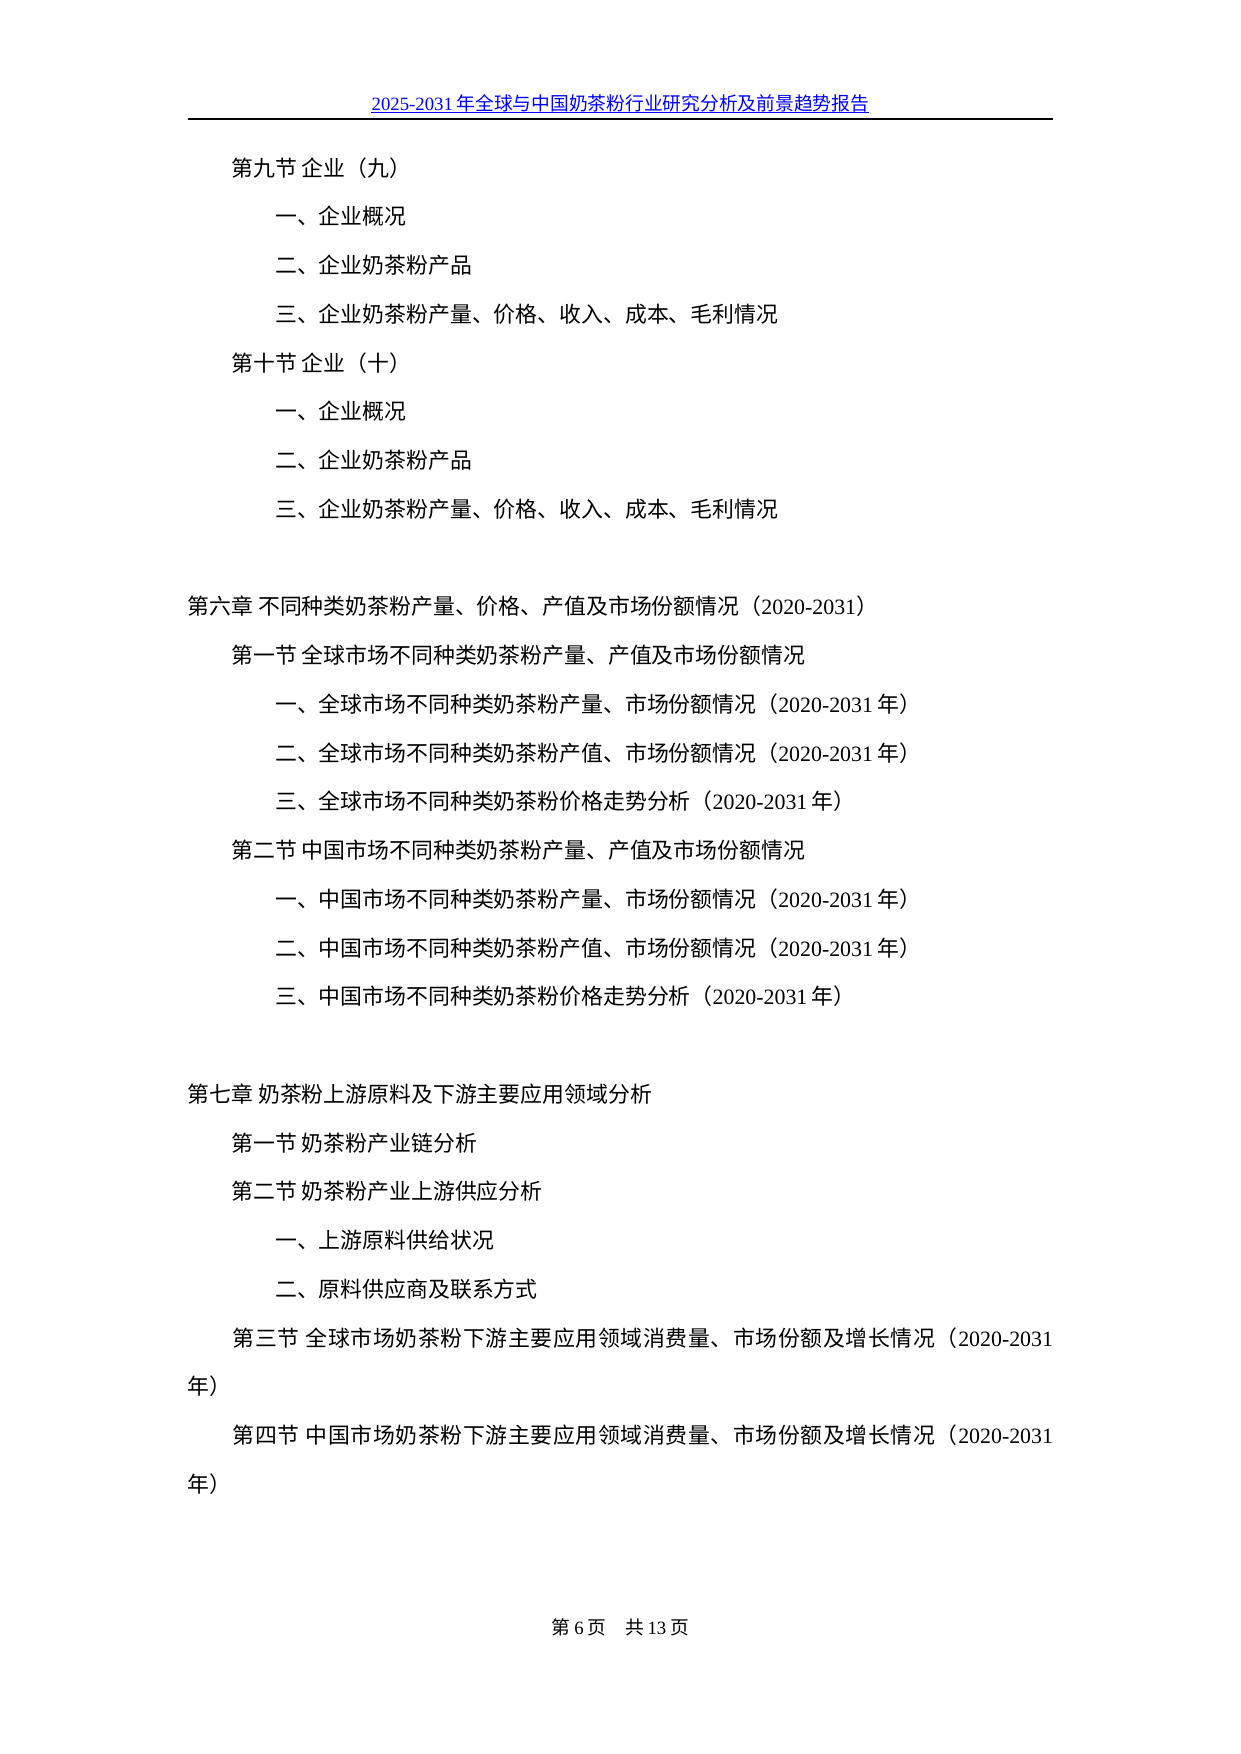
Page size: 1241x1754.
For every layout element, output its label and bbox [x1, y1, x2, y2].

text [187, 150, 1053, 1499]
